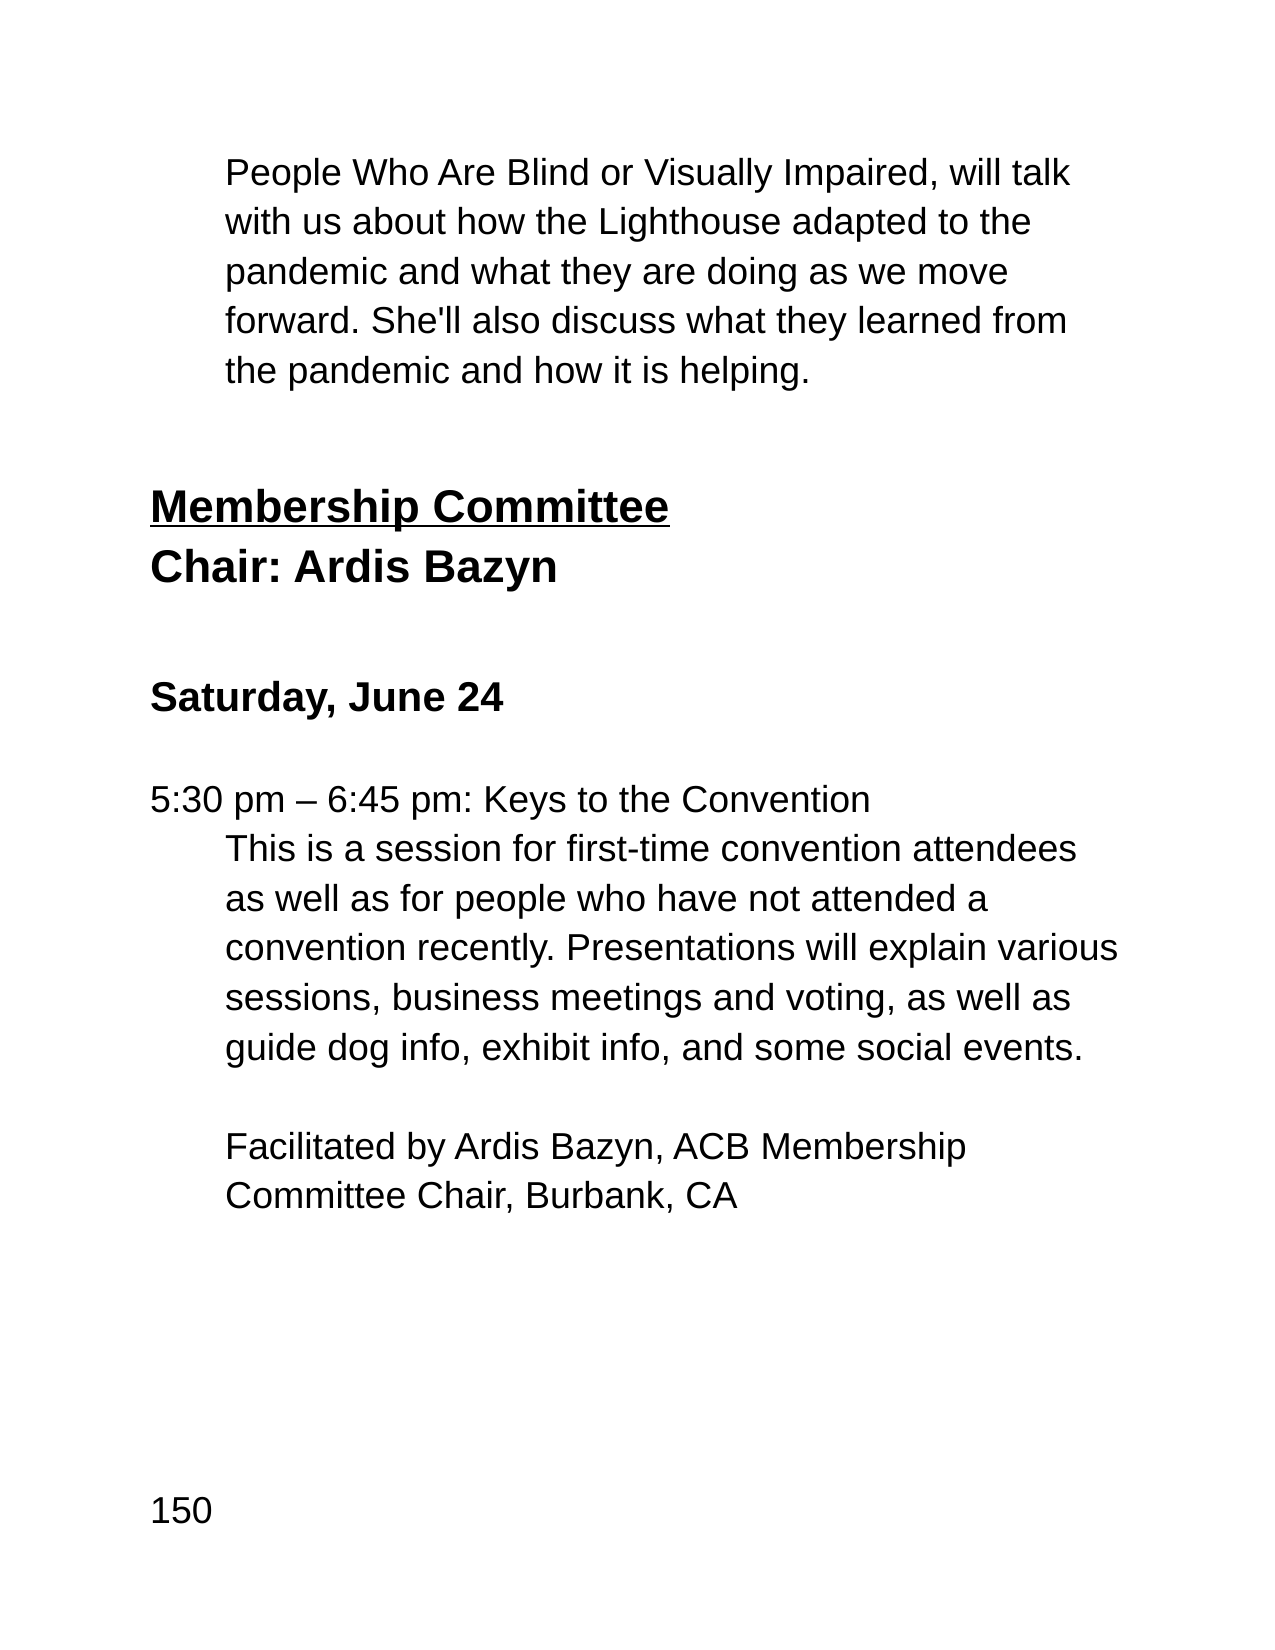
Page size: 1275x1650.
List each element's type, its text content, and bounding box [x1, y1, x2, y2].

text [150, 150, 1125, 391]
subtitle Membership Committee [150, 479, 1125, 532]
text 5:30 pm – 6:45 pm: Keys to the Convention This is a session for first-time convention attendees as well as for people who have not attended a convention recently. Presentations will explain various sessions, business meetings and voting, as well as guide dog info, exhibit info, and some social events. Facilitated by Ardis Bazyn, ACB Membership Committee Chair, Burbank, CA [150, 777, 1125, 1217]
text Chair: Ardis Bazyn [150, 540, 1125, 592]
text Saturday, June 24 [150, 672, 1125, 720]
